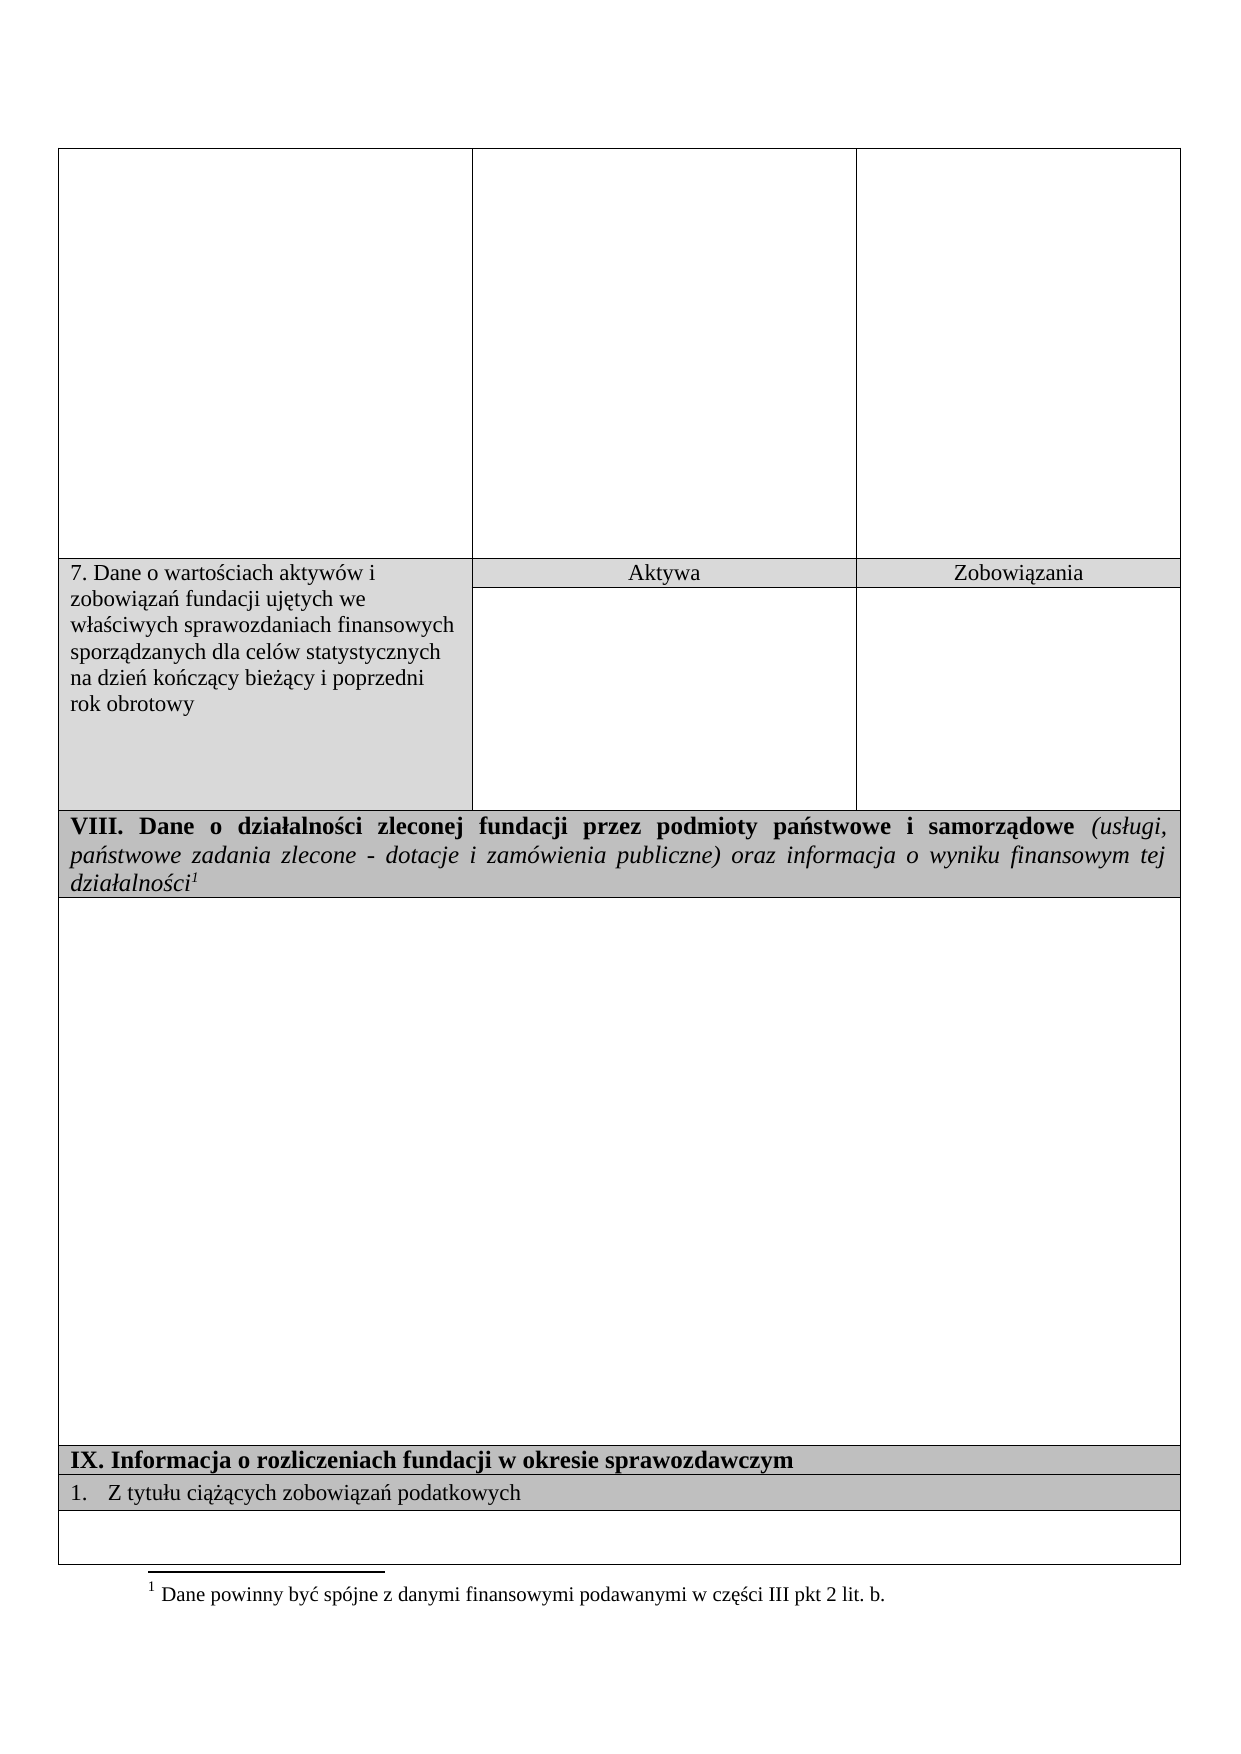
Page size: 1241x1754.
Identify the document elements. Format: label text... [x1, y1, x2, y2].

table_cell [59, 898, 1180, 1444]
table_cell [59, 1511, 1180, 1564]
table_cell VIII. Dane o działalności zleconej fundacji przez podmioty państwowe i samorządowe (usługi, państwowe zadania zlecone - dotacje i zamówienia publiczne) oraz informacja o wyniku finansowym tej działalności [59, 811, 1180, 897]
table_cell Z tytułu ciążących zobowiązań podatkowych [59, 1475, 1180, 1510]
table_cell [473, 588, 856, 810]
table_cell 7. Dane o wartościach aktywów i zobowiązań fundacji ujętych we właściwych sprawozdaniach finansowych sporządzanych dla celów statystycznych na dzień kończący bieżący i poprzedni rok obrotowy [59, 559, 472, 810]
table_cell IX. Informacja o rozliczeniach fundacji w okresie sprawozdawczym [59, 1446, 1180, 1474]
table_cell [857, 588, 1180, 810]
table_cell [473, 149, 856, 558]
table_cell [59, 149, 472, 558]
table_cell [857, 149, 1180, 558]
table_cell Aktywa [473, 559, 856, 587]
table_cell Zobowiązania [857, 559, 1180, 587]
